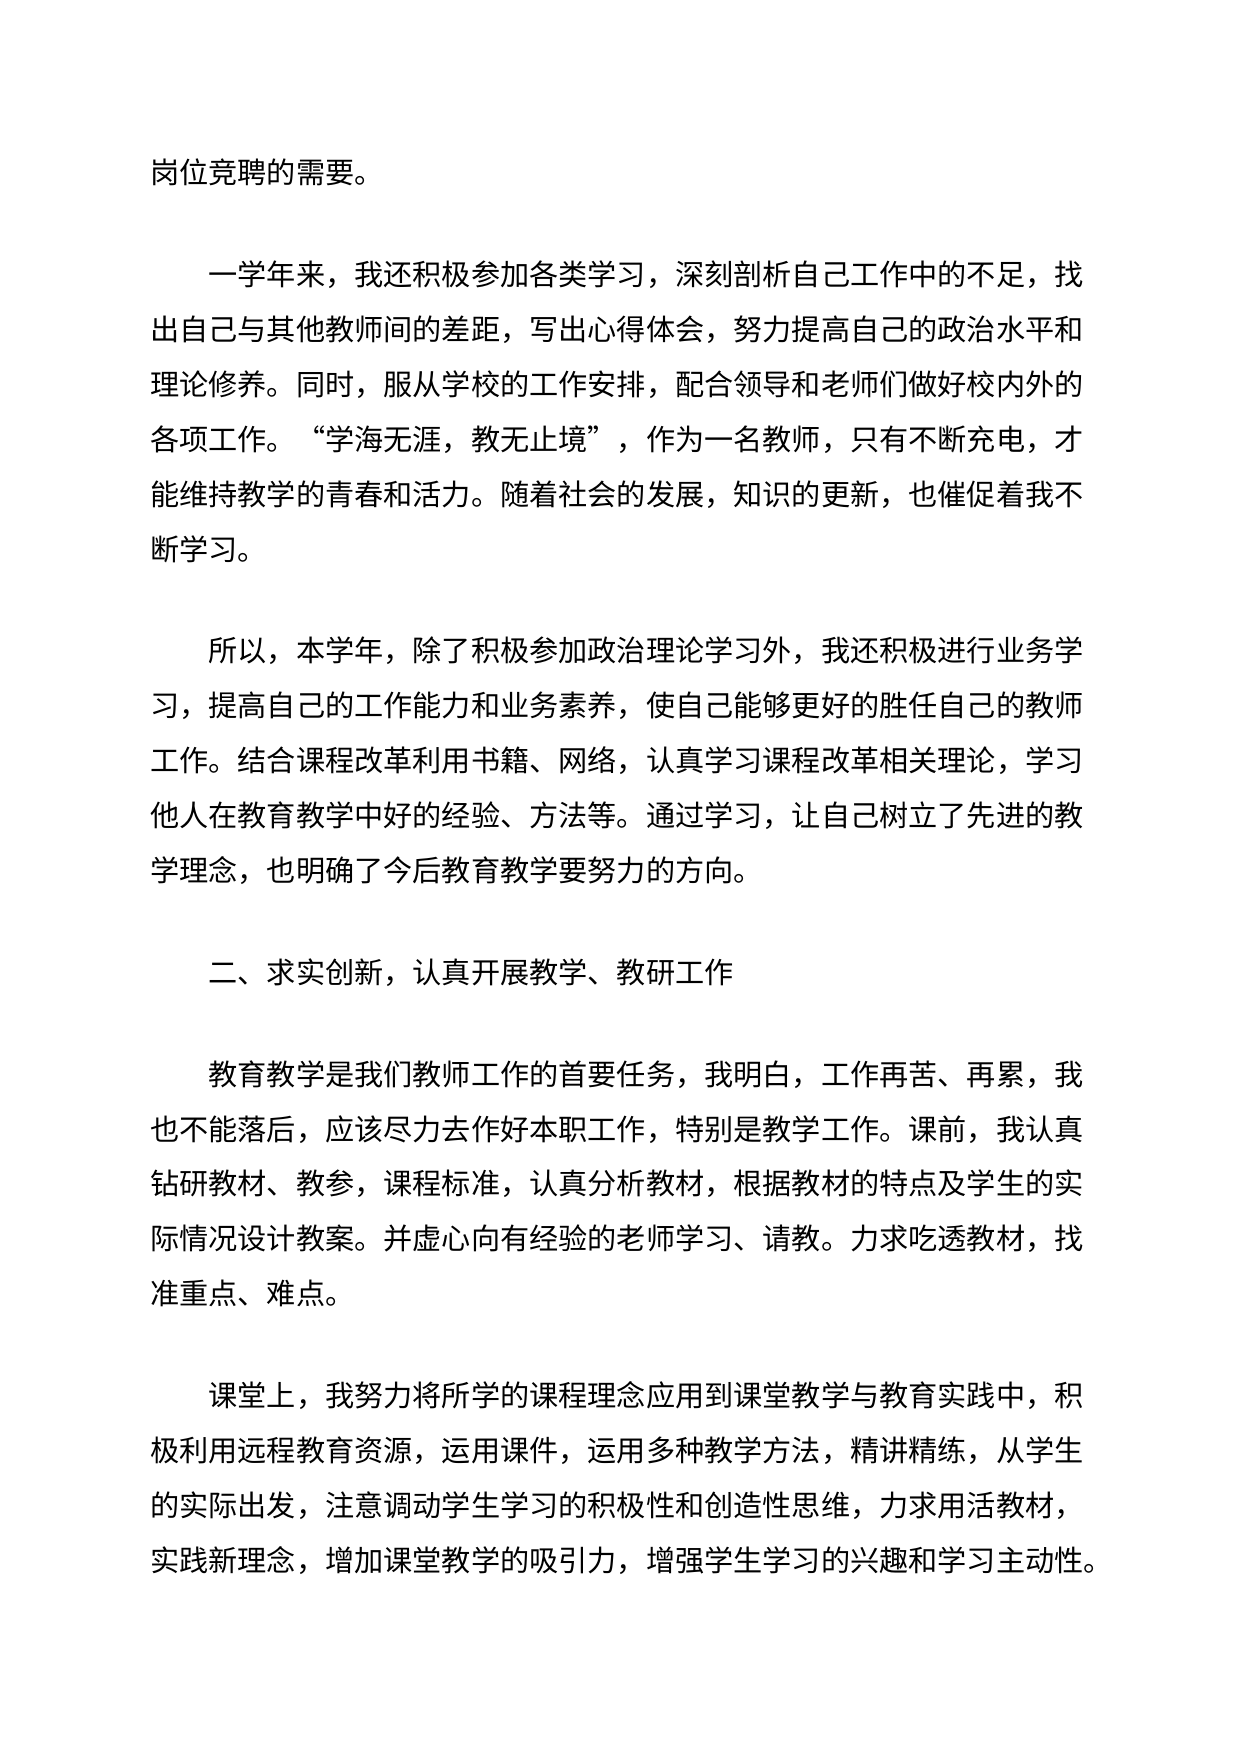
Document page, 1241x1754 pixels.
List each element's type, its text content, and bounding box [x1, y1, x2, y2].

text 教育教学是我们教师工作的首要任务，我明白，工作再苦、再累，我也不能落后，应该尽力去作好本职工作，特别是教学工作。课前，我认真钻研教材、教参，课程标准，认真分析教材，根据教材的特点及学生的实际情况设计教案。并虚心向有经验的老师学习、请教。力求吃透教材，找准重点、难点。 [150, 1051, 1090, 1313]
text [150, 1372, 1090, 1579]
text 所以，本学年，除了积极参加政治理论学习外，我还积极进行业务学习，提高自己的工作能力和业务素养，使自己能够更好的胜任自己的教师工作。结合课程改革利用书籍、网络，认真学习课程改革相关理论，学习他人在教育教学中好的经验、方法等。通过学习，让自己树立了先进的教学理念，也明确了今后教育教学要努力的方向。 [150, 628, 1090, 890]
text 二、求实创新，认真开展教学、教研工作 [150, 949, 1090, 992]
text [150, 150, 1090, 192]
text 一学年来，我还积极参加各类学习，深刻剖析自己工作中的不足，找出自己与其他教师间的差距，写出心得体会，努力提高自己的政治水平和理论修养。同时，服从学校的工作安排，配合领导和老师们做好校内外的各项工作。“学海无涯，教无止境”，作为一名教师，只有不断充电，才能维持教学的青春和活力。随着社会的发展，知识的更新，也催促着我不断学习。 [150, 252, 1090, 568]
